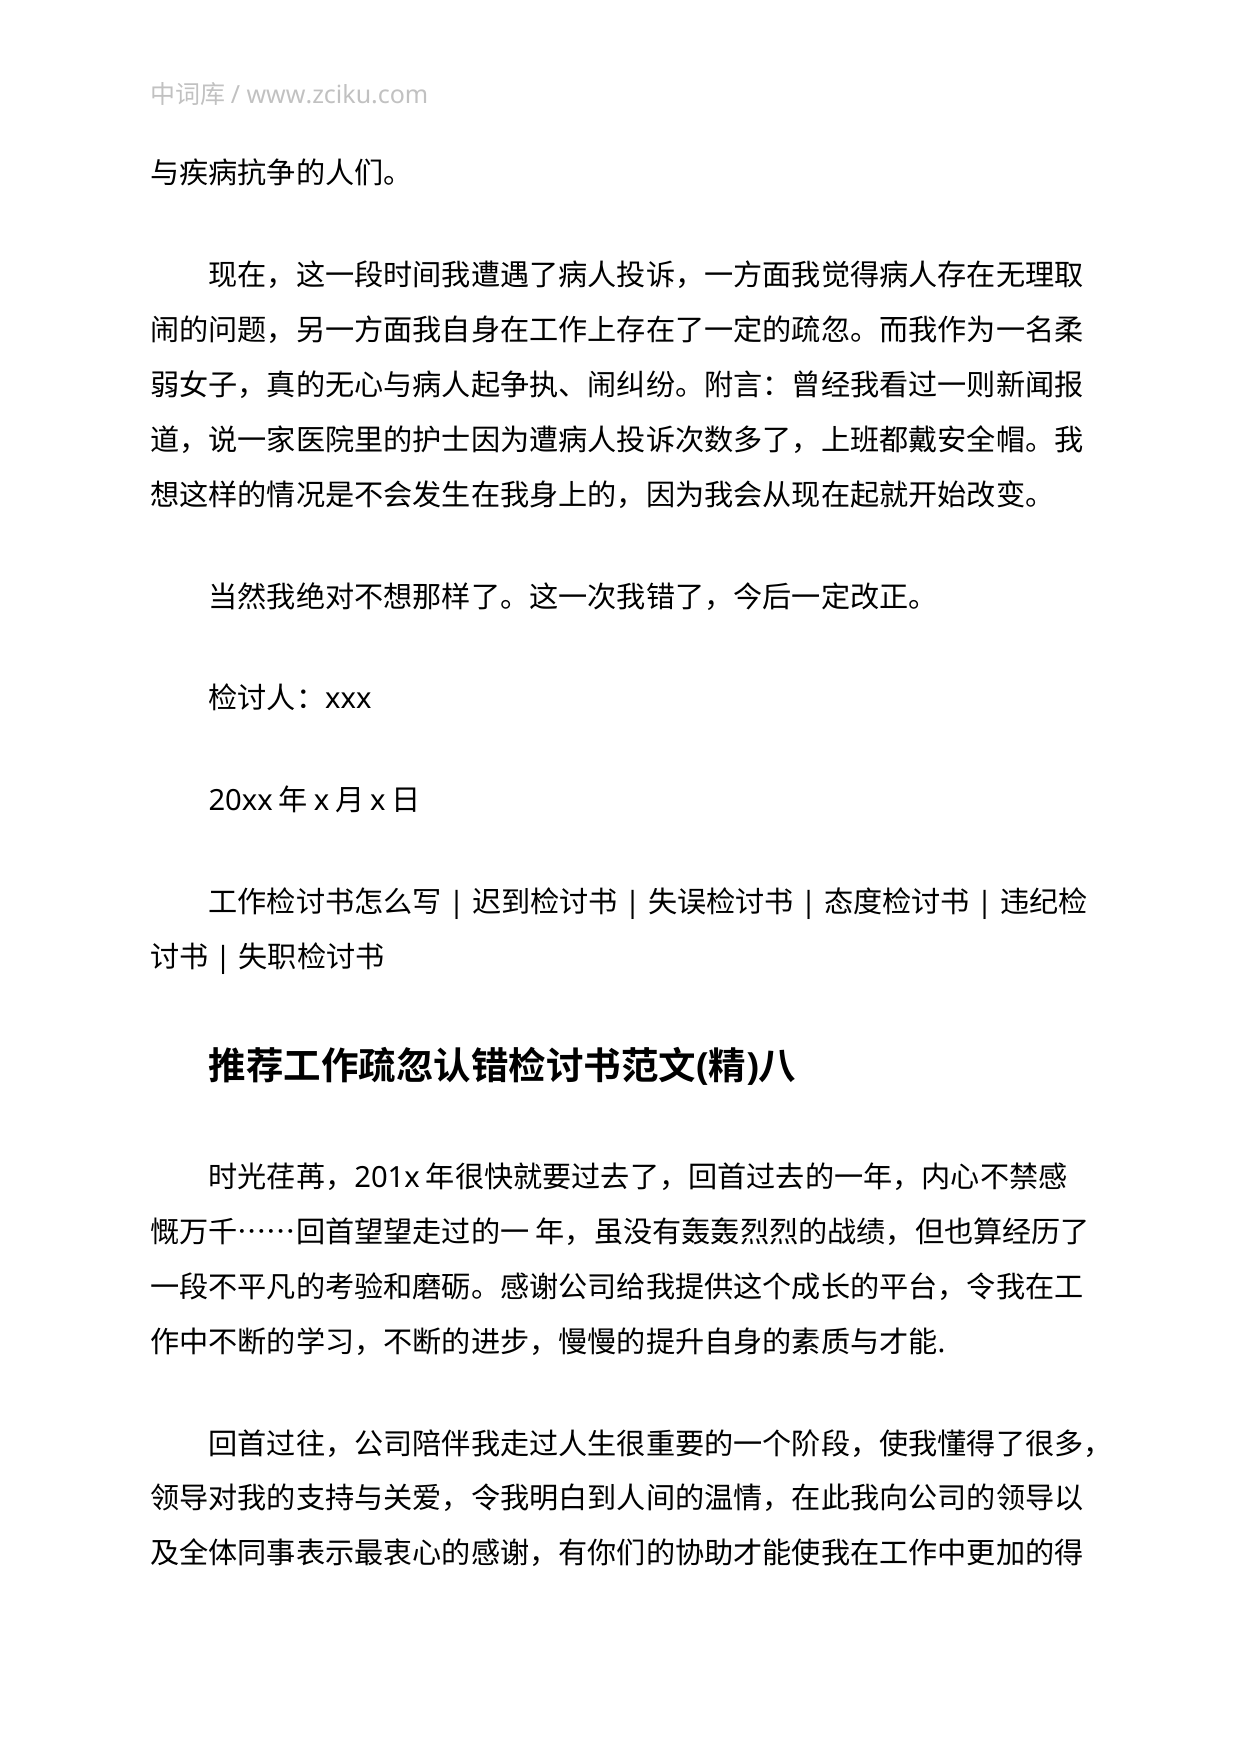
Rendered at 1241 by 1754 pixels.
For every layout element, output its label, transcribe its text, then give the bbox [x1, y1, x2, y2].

text 工作检讨书怎么写 | 迟到检讨书 | 失误检讨书 | 态度检讨书 | 违纪检讨书 | 失职检讨书 [150, 879, 1090, 976]
text 现在，这一段时间我遭遇了病人投诉，一方面我觉得病人存在无理取闹的问题，另一方面我自身在工作上存在了一定的疏忽。而我作为一名柔弱女子，真的无心与病人起争执、闹纠纷。附言：曾经我看过一则新闻报道，说一家医院里的护士因为遭病人投诉次数多了，上班都戴安全帽。我想这样的情况是不会发生在我身上的，因为我会从现在起就开始改变。 [150, 252, 1090, 514]
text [150, 1420, 1090, 1572]
text 推荐工作疏忽认错检讨书范文(精)八 [150, 1036, 1090, 1090]
text 检讨人：xxx [150, 675, 1090, 717]
text 当然我绝对不想那样了。这一次我错了，今后一定改正。 [150, 573, 1090, 615]
text 20xx年x月x日 [150, 777, 1090, 819]
text 时光荏苒，201x年很快就要过去了，回首过去的一年，内心不禁感慨万千……回首望望走过的一 年，虽没有轰轰烈烈的战绩，但也算经历了一段不平凡的考验和磨砺。感谢公司给我提供这个成长的平台，令我在工作中不断的学习，不断的进步，慢慢的提升自身的素质与才能. [150, 1153, 1090, 1361]
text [150, 150, 1090, 192]
